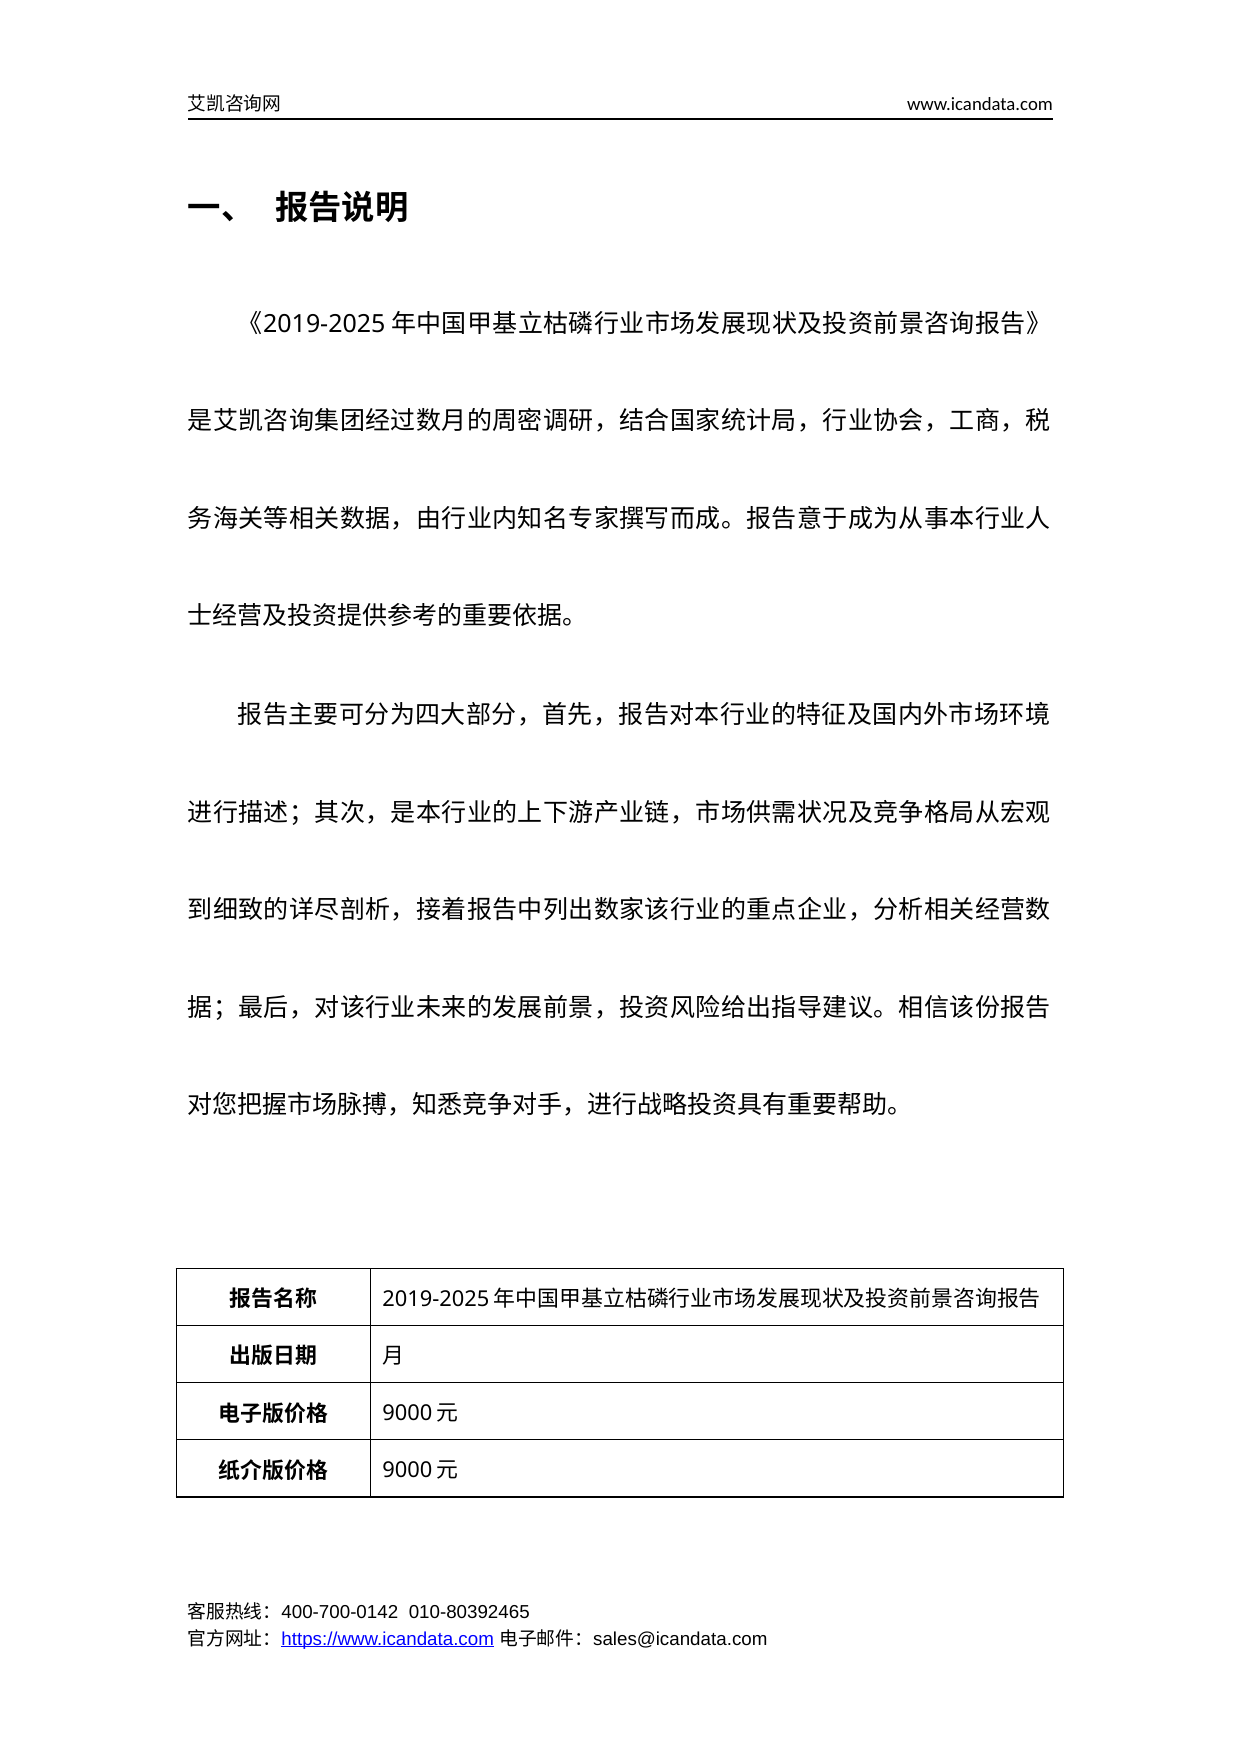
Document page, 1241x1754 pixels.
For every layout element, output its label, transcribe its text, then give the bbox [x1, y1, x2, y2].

table_header 报告名称 [177, 1269, 370, 1325]
subtitle 报告说明 [187, 172, 1053, 237]
table_header 2019-2025年中国甲基立枯磷行业市场发展现状及投资前景咨询报告 [371, 1269, 1063, 1325]
table_cell 出版日期 [177, 1326, 370, 1382]
table_cell 月 [371, 1326, 1063, 1382]
text 《2019-2025年中国甲基立枯磷行业市场发展现状及投资前景咨询报告》是艾凯咨询集团经过数月的周密调研，结合国家统计局，行业协会，工商，税务海关等相关数据，由行业内知名专家撰写而成。报告意于成为从事本行业人士经营及投资提供参考的重要依据。 [187, 289, 1053, 646]
table_cell 电子版价格 [177, 1383, 370, 1439]
text 报告主要可分为四大部分，首先，报告对本行业的特征及国内外市场环境进行描述；其次，是本行业的上下游产业链，市场供需状况及竞争格局从宏观到细致的详尽剖析，接着报告中列出数家该行业的重点企业，分析相关经营数据；最后，对该行业未来的发展前景，投资风险给出指导建议。相信该份报告对您把握市场脉搏，知悉竞争对手，进行战略投资具有重要帮助。 [187, 681, 1053, 1136]
table_cell 9000元 [371, 1383, 1063, 1439]
table_cell 纸介版价格 [177, 1440, 370, 1496]
table_cell 9000元 [371, 1440, 1063, 1496]
